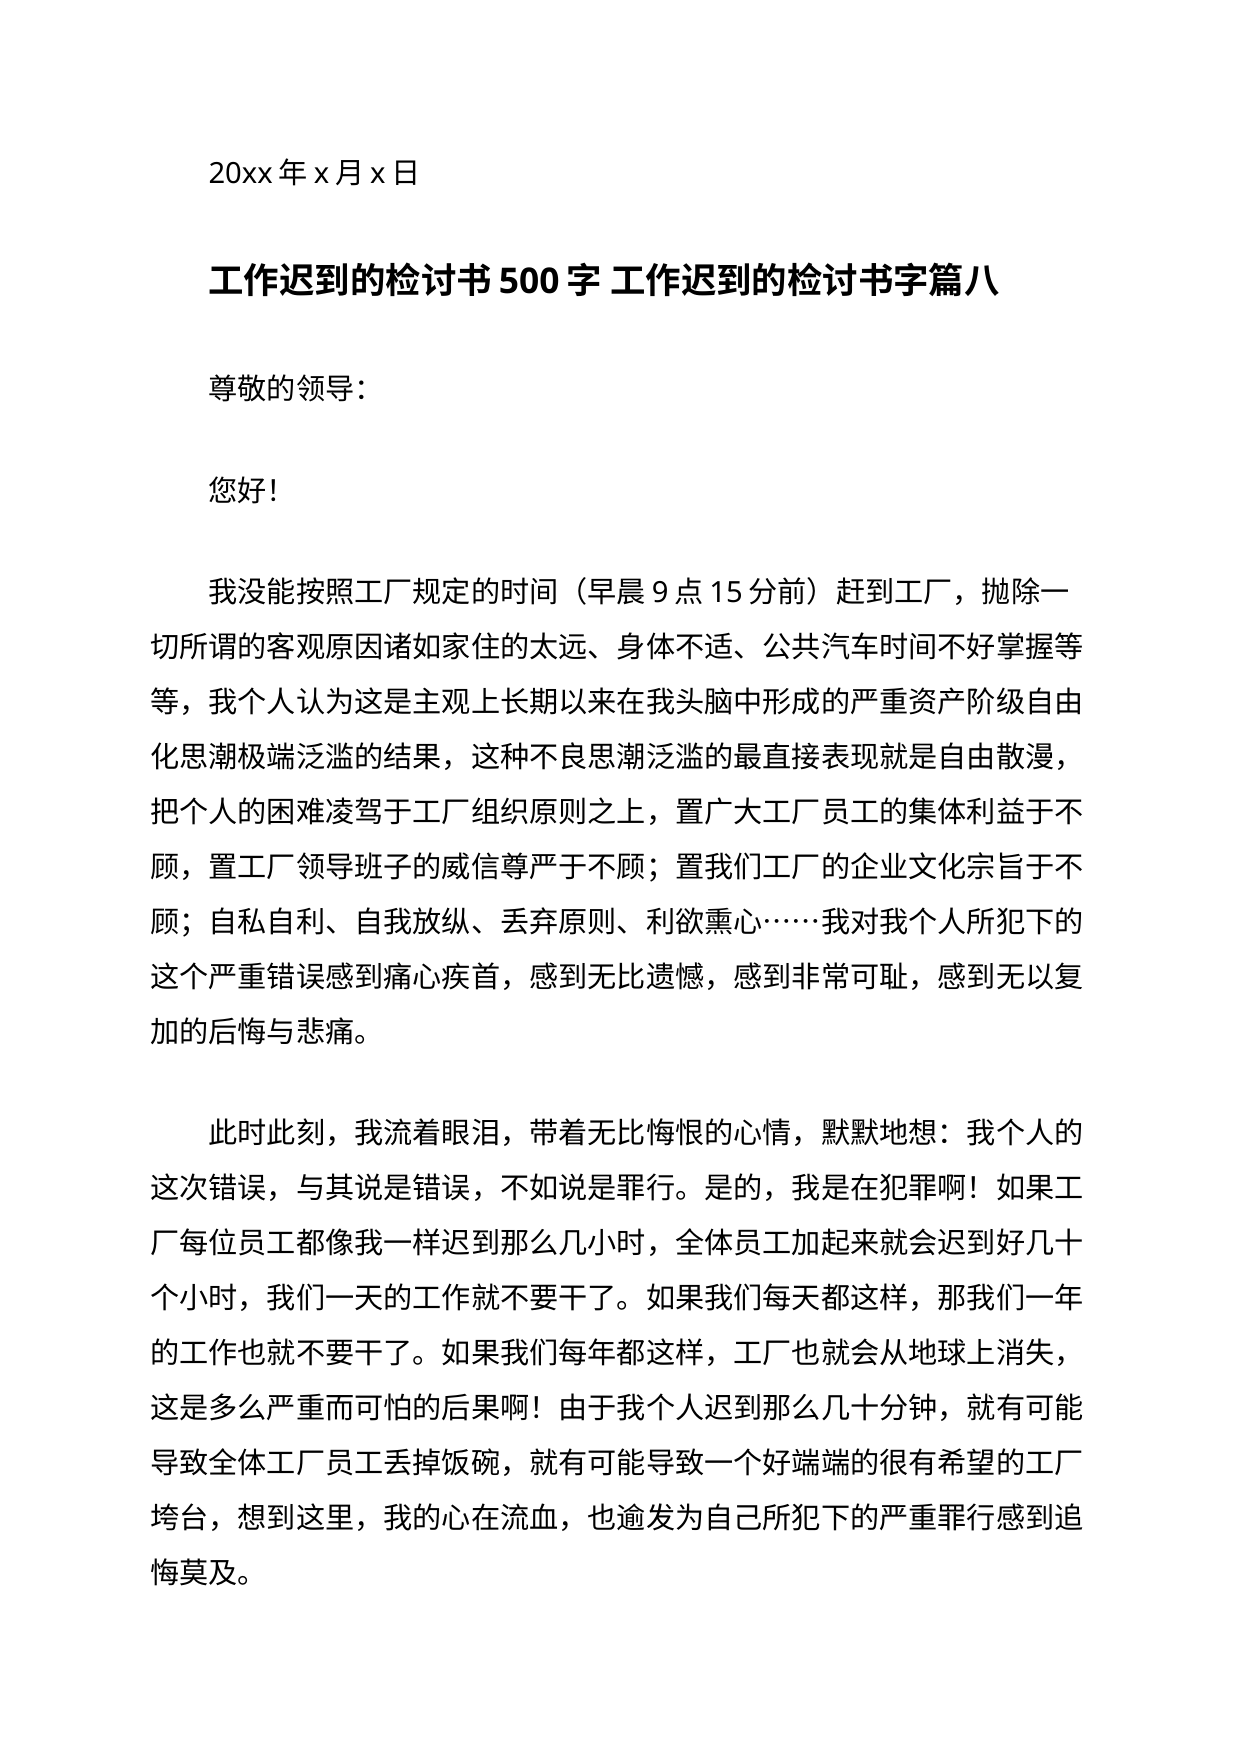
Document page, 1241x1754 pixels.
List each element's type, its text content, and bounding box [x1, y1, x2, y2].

text 20xx年x月x日 [150, 150, 1090, 192]
text 您好！ [150, 467, 1090, 509]
text 此时此刻，我流着眼泪，带着无比悔恨的心情，默默地想：我个人的这次错误，与其说是错误，不如说是罪行。是的，我是在犯罪啊！如果工厂每位员工都像我一样迟到那么几小时，全体员工加起来就会迟到好几十个小时，我们一天的工作就不要干了。如果我们每天都这样，那我们一年的工作也就不要干了。如果我们每年都这样，工厂也就会从地球上消失，这是多么严重而可怕的后果啊！由于我个人迟到那么几十分钟，就有可能导致全体工厂员工丢掉饭碗，就有可能导致一个好端端的很有希望的工厂垮台，想到这里，我的心在流血，也逾发为自己所犯下的严重罪行感到追悔莫及。 [150, 1110, 1090, 1592]
text 尊敬的领导： [150, 366, 1090, 408]
text 工作迟到的检讨书500字 工作迟到的检讨书字篇八 [150, 252, 1090, 303]
text 我没能按照工厂规定的时间（早晨9点15分前）赶到工厂，抛除一切所谓的客观原因诸如家住的太远、身体不适、公共汽车时间不好掌握等等，我个人认为这是主观上长期以来在我头脑中形成的严重资产阶级自由化思潮极端泛滥的结果，这种不良思潮泛滥的最直接表现就是自由散漫，把个人的困难凌驾于工厂组织原则之上，置广大工厂员工的集体利益于不顾，置工厂领导班子的威信尊严于不顾；置我们工厂的企业文化宗旨于不顾；自私自利、自我放纵、丢弃原则、利欲熏心……我对我个人所犯下的这个严重错误感到痛心疾首，感到无比遗憾，感到非常可耻，感到无以复加的后悔与悲痛。 [150, 569, 1090, 1051]
